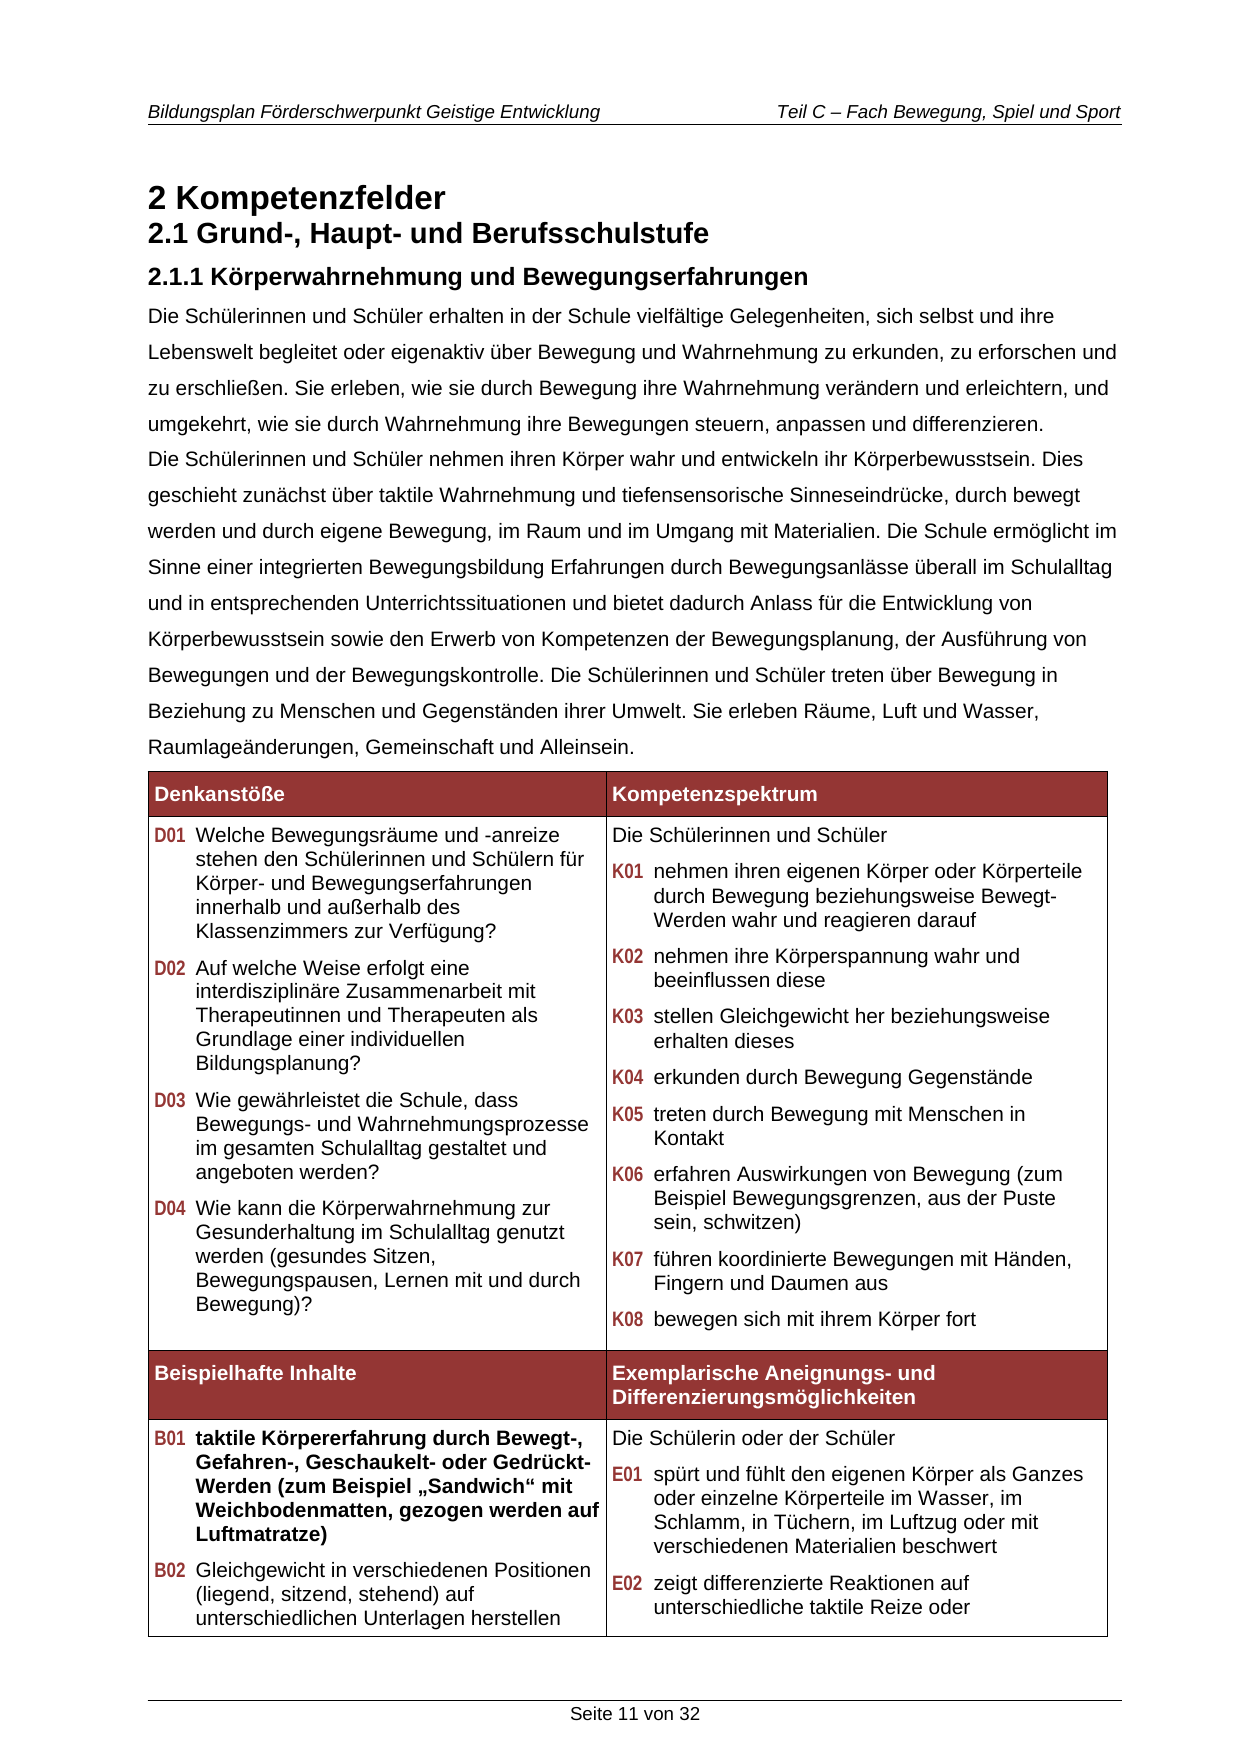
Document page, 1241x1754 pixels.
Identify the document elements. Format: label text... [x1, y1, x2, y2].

text Die Schülerinnen und Schüler nehmen ihren Körper wahr und entwickeln ihr Körperbewusstsein. Dies geschieht zunächst über taktile Wahrnehmung und tiefensensorische Sinneseindrücke, durch bewegt werden und durch eigene Bewegung, im Raum und im Umgang mit Materialien. Die Schule ermöglicht im Sinne einer integrierten Bewegungsbildung Erfahrungen durch Bewegungsanlässe überall im Schulalltag und in entsprechenden Unterrichtssituationen und bietet dadurch Anlass für die Entwicklung von Körperbewusstsein sowie den Erwerb von Kompetenzen der Bewegungsplanung, der Ausführung von Bewegungen und der Bewegungskontrolle. Die Schülerinnen und Schüler treten über Bewegung in Beziehung zu Menschen und Gegenständen ihrer Umwelt. Sie erleben Räume, Luft und Wasser, Raumlageänderungen, Gemeinschaft und Alleinsein. [148, 447, 1122, 759]
table_cell Welche Bewegungsräume und -anreize stehen den Schülerinnen und Schülern für Körper- und Bewegungserfahrungen innerhalb und außerhalb des Klassenzimmers zur Verfügung? Auf welche Weise erfolgt eine interdisziplinäre Zusammenarbeit mit Therapeutinnen und Therapeuten als Grundlage einer individuellen Bildungsplanung? Wie gewährleistet die Schule, dass Bewegungs- und Wahrnehmungsprozesse im gesamten Schulalltag gestaltet und angeboten werden? Wie kann die Körperwahrnehmung zur Gesunderhaltung im Schulalltag genutzt werden (gesundes Sitzen, Bewegungspausen, Lernen mit und durch Bewegung)? [149, 817, 606, 1349]
text Die Schülerinnen und Schüler erhalten in der Schule vielfältige Gelegenheiten, sich selbst und ihre Lebenswelt begleitet oder eigenaktiv über Bewegung und Wahrnehmung zu erkunden, zu erforschen und zu erschließen. Sie erleben, wie sie durch Bewegung ihre Wahrnehmung verändern und erleichtern, und umgekehrt, wie sie durch Wahrnehmung ihre Bewegungen steuern, anpassen und differenzieren. [148, 303, 1122, 435]
table_cell Beispielhafte Inhalte [149, 1351, 606, 1419]
table_cell Exemplarische Aneignungs- und Differenzierungsmöglichkeiten [607, 1351, 1107, 1419]
table_header Kompetenzspektrum [607, 772, 1107, 816]
text Kompetenzfelder [148, 178, 1122, 216]
table_header Denkanstöße [149, 772, 606, 816]
table_cell Die Schülerinnen und Schüler nehmen ihren eigenen Körper oder Körperteile durch Bewegung beziehungsweise Bewegt- Werden wahr und reagieren darauf nehmen ihre Körperspannung wahr und beeinflussen diese stellen Gleichgewicht her beziehungsweise erhalten dieses erkunden durch Bewegung Gegenstände treten durch Bewegung mit Menschen in Kontakt erfahren Auswirkungen von Bewegung (zum Beispiel Bewegungsgrenzen, aus der Puste sein, schwitzen) führen koordinierte Bewegungen mit Händen, Fingern und Daumen aus bewegen sich mit ihrem Körper fort [607, 817, 1107, 1349]
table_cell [149, 1420, 606, 1636]
text Körperwahrnehmung und Bewegungserfahrungen [148, 262, 1122, 291]
text Grund-, Haupt- und Berufsschulstufe [148, 216, 1122, 250]
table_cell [607, 1420, 1107, 1636]
